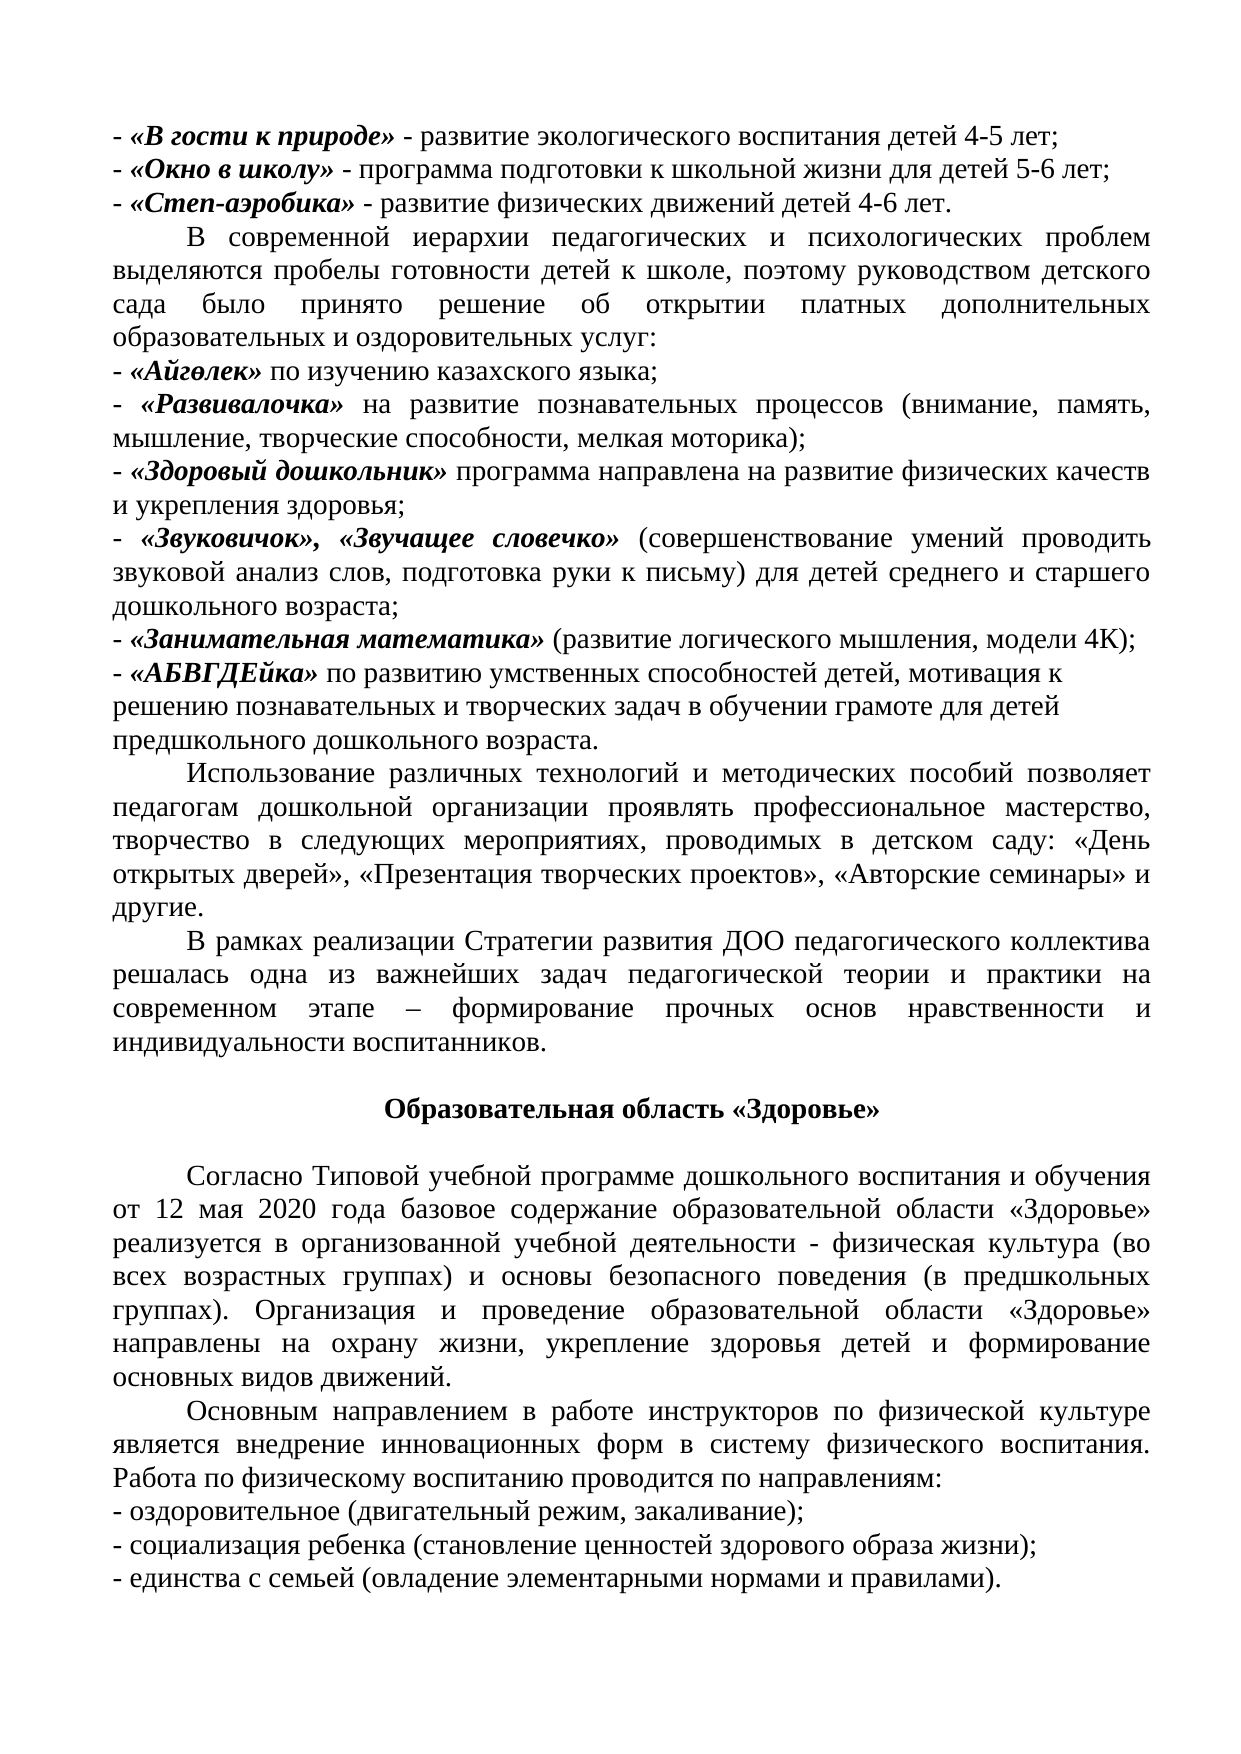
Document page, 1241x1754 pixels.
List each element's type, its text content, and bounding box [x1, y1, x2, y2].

text В рамках реализации Стратегии развития ДОО педагогического коллектива решалась одна из важнейших задач педагогической теории и практики на современном этапе – формирование прочных основ нравственности и индивидуальности воспитанников. [112, 923, 1152, 1057]
text - «Айгөлек» по изучению казахского языка; [112, 353, 1152, 386]
text - единства с семьей (овладение элементарными нормами и правилами). [112, 1560, 1152, 1594]
text Использование различных технологий и методических пособий позволяет педагогам дошкольной организации проявлять профессиональное мастерство, творчество в следующих мероприятиях, проводимых в детском саду: «День открытых дверей», «Презентация творческих проектов», «Авторские семинары» и другие. [112, 755, 1152, 923]
text - «Здоровый дошкольник» программа направлена на развитие физических качеств и укрепления здоровья; [112, 453, 1152, 521]
text - «АБВГДЕйка» по развитию умственных способностей детей, мотивация к решению познавательных и творческих задач в обучении грамоте для детей предшкольного дошкольного возраста. [112, 655, 1152, 755]
text В современной иерархии педагогических и психологических проблем выделяются пробелы готовности детей к школе, поэтому руководством детского сада было принято решение об открытии платных дополнительных образовательных и оздоровительных услуг: [112, 219, 1152, 353]
text - «Развивалочка» на развитие познавательных процессов (внимание, память, мышление, творческие способности, мелкая моторика); [112, 386, 1152, 453]
text - «Окно в школу» - программа подготовки к школьной жизни для детей 5-6 лет; [112, 152, 1152, 185]
text Образовательная область «Здоровье» [112, 1091, 1152, 1124]
text - социализация ребенка (становление ценностей здорового образа жизни); [112, 1527, 1152, 1560]
text - оздоровительное (двигательный режим, закаливание); [112, 1493, 1152, 1527]
text Основным направлением в работе инструкторов по физической культуре является внедрение инновационных форм в систему физического воспитания. Работа по физическому воспитанию проводится по направлениям: [112, 1393, 1152, 1493]
text - «В гости к природе» - развитие экологического воспитания детей 4-5 лет; [112, 118, 1152, 152]
text - «Степ-аэробика» - развитие физических движений детей 4-6 лет. [112, 185, 1152, 219]
text - «Занимательная математика» (развитие логического мышления, модели 4К); [112, 621, 1152, 655]
text Согласно Типовой учебной программе дошкольного воспитания и обучения от 12 мая 2020 года базовое содержание образовательной области «Здоровье» реализуется в организованной учебной деятельности - физическая культура (во всех возрастных группах) и основы безопасного поведения (в предшкольных группах). Организация и проведение образовательной области «Здоровье» направлены на охрану жизни, укрепление здоровья детей и формирование основных видов движений. [112, 1158, 1152, 1393]
text - «Звуковичок», «Звучащее словечко» (совершенствование умений проводить звуковой анализ слов, подготовка руки к письму) для детей среднего и старшего дошкольного возраста; [112, 521, 1152, 621]
